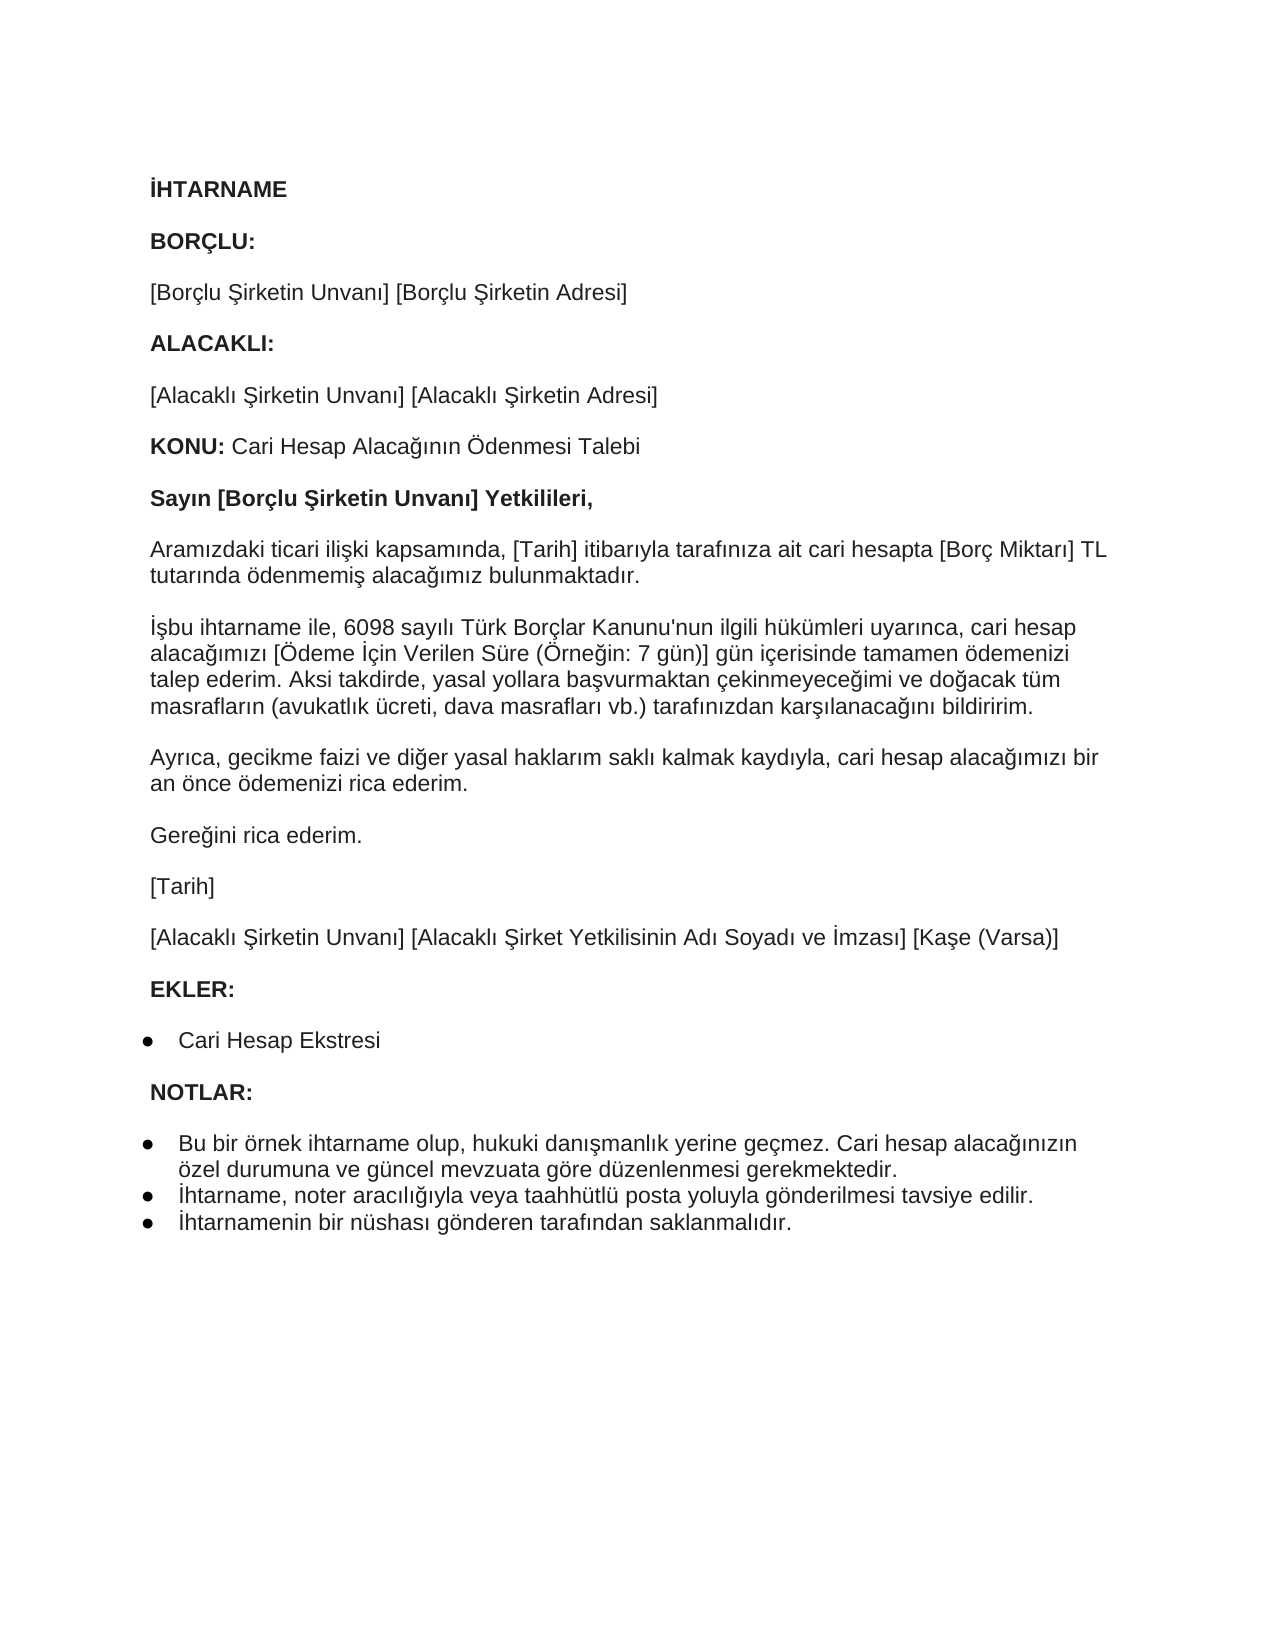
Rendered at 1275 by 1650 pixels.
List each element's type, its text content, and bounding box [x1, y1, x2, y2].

list Cari Hesap Ekstresi [141, 1027, 1125, 1053]
text [Alacaklı Şirketin Unvanı] [Alacaklı Şirketin Adresi] [150, 382, 1125, 408]
text Aramızdaki ticari ilişki kapsamında, [Tarih] itibarıyla tarafınıza ait cari hesapta [Borç Miktarı] TL tutarında ödenmemiş alacağımız bulunmaktadır. [150, 536, 1125, 588]
list İhtarname, noter aracılığıyla veya taahhütlü posta yoluyla gönderilmesi tavsiye edilir. [141, 1182, 1125, 1209]
text Ayrıca, gecikme faizi ve diğer yasal haklarım saklı kalmak kaydıyla, cari hesap alacağımızı bir an önce ödemenizi rica ederim. [150, 744, 1125, 797]
text [Tarih] [150, 873, 1125, 899]
list İhtarnamenin bir nüshası gönderen tarafından saklanmalıdır. [141, 1209, 1125, 1235]
text Sayın [Borçlu Şirketin Unvanı] Yetkilileri, [150, 484, 1125, 511]
text KONU: Cari Hesap Alacağının Ödenmesi Talebi [150, 433, 1125, 459]
text NOTLAR: [150, 1078, 1125, 1105]
list Bu bir örnek ihtarname olup, hukuki danışmanlık yerine geçmez. Cari hesap alacağınızın özel durumuna ve güncel mevzuata göre düzenlenmesi gerekmektedir. [141, 1130, 1125, 1182]
text ALACAKLI: [150, 330, 1125, 357]
text Gereğini rica ederim. [150, 822, 1125, 848]
text İHTARNAME [150, 176, 1125, 203]
text [Borçlu Şirketin Unvanı] [Borçlu Şirketin Adresi] [150, 279, 1125, 305]
text İşbu ihtarname ile, 6098 sayılı Türk Borçlar Kanunu'nun ilgili hükümleri uyarınca, cari hesap alacağımızı [Ödeme İçin Verilen Süre (Örneğin: 7 gün)] gün içerisinde tamamen ödemenizi talep ederim. Aksi takdirde, yasal yollara başvurmaktan çekinmeyeceğimi ve doğacak tüm masrafların (avukatlık ücreti, dava masrafları vb.) tarafınızdan karşılanacağını bildiririm. [150, 613, 1125, 719]
text EKLER: [150, 976, 1125, 1002]
text [Alacaklı Şirketin Unvanı] [Alacaklı Şirket Yetkilisinin Adı Soyadı ve İmzası] [Kaşe (Varsa)] [150, 924, 1125, 951]
text BORÇLU: [150, 228, 1125, 254]
